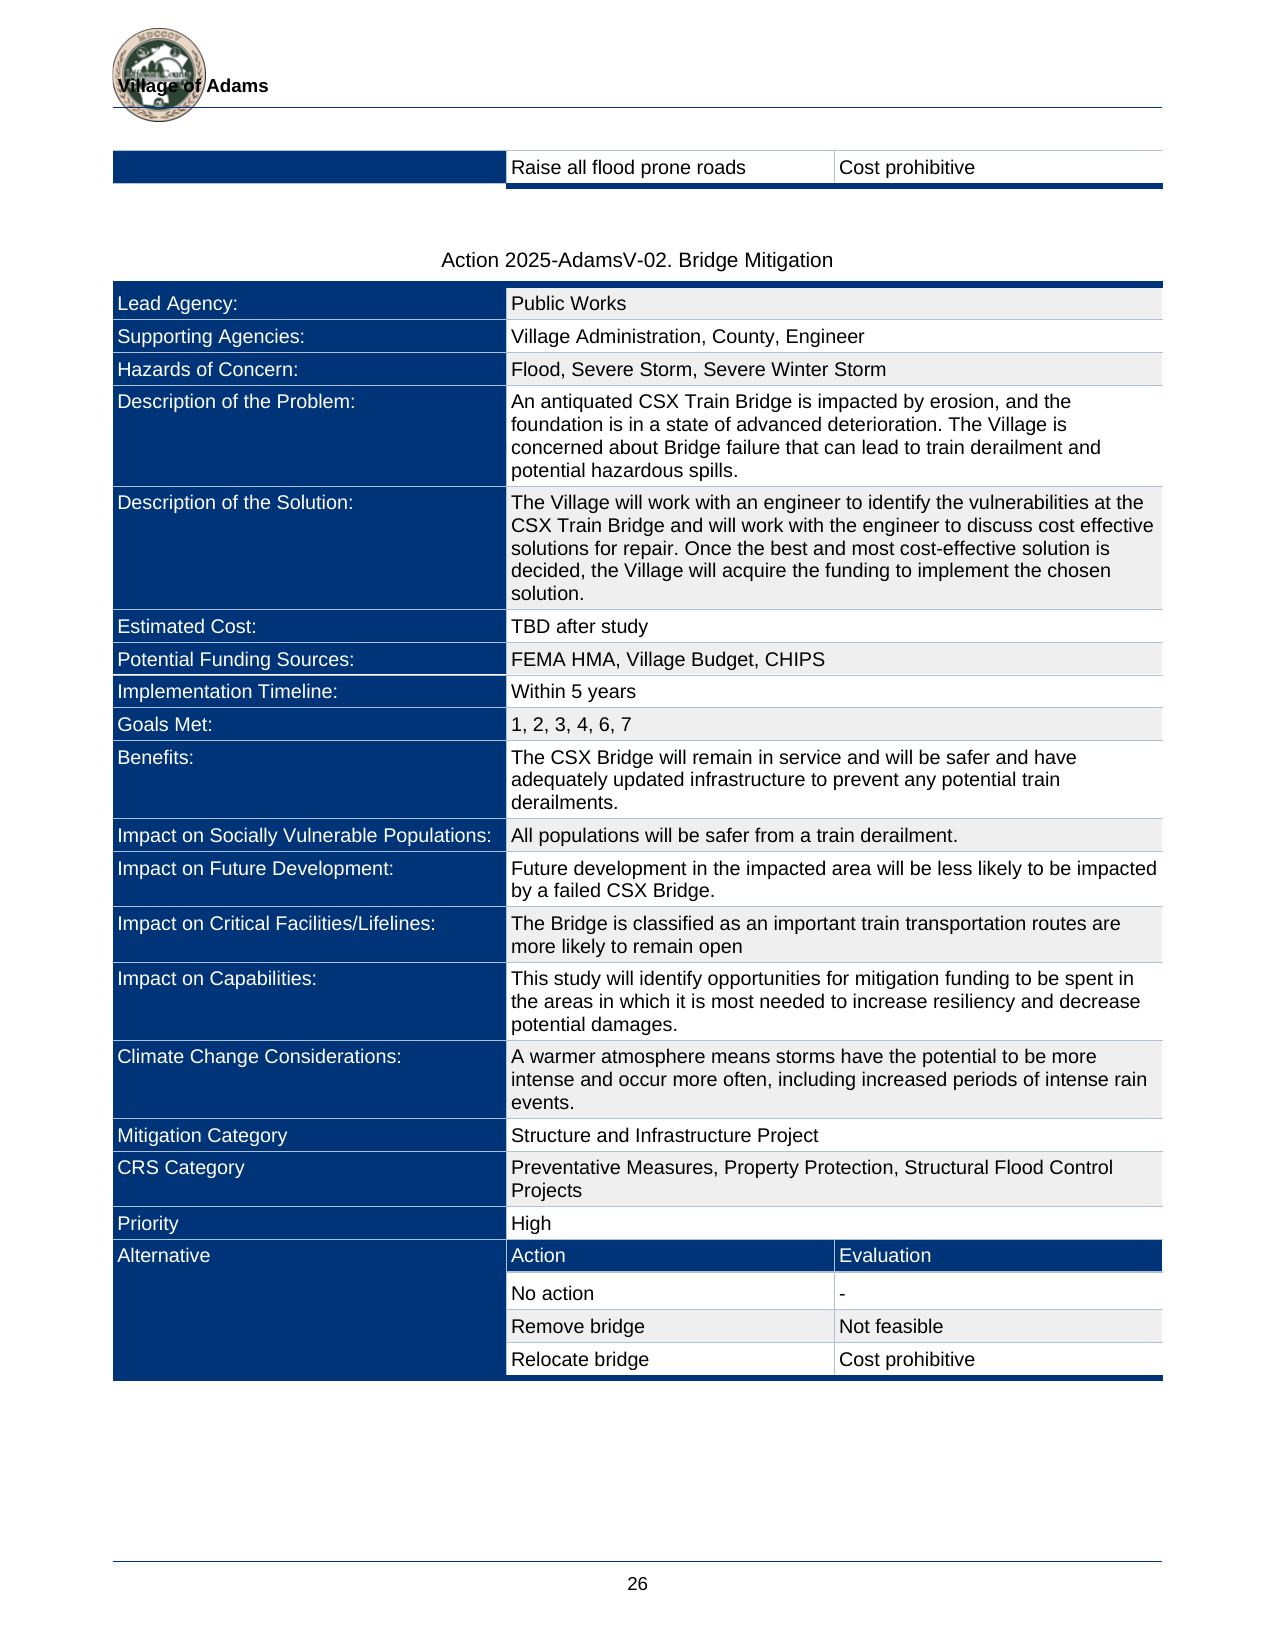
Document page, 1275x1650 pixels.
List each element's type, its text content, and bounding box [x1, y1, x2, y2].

table_cell Implementation Timeline: [113, 676, 506, 707]
table_cell Hazards of Concern: [113, 353, 506, 385]
table_cell Alternative [113, 1240, 506, 1375]
table_cell Remove bridge [507, 1310, 834, 1342]
table_cell Priority [113, 1207, 506, 1239]
text Action 2025-AdamsV-02. Bridge Mitigation [112, 248, 1162, 272]
table_cell Potential Funding Sources: [113, 643, 506, 674]
table_cell Climate Change Considerations: [113, 1041, 506, 1118]
table_cell Supporting Agencies: [113, 320, 506, 352]
table_cell Flood, Severe Storm, Severe Winter Storm [507, 353, 1162, 385]
table_cell Impact on Future Development: [113, 852, 506, 906]
table_cell Village Administration, County, Engineer [507, 320, 1162, 352]
table_cell The Village will work with an engineer to identify the vulnerabilities at the CSX Train Bridge and will work with the engineer to discuss cost effective solutions for repair. Once the best and most cost-effective solution is decided, the Village will acquire the funding to implement the chosen solution. [507, 487, 1162, 609]
table_header Public Works [507, 288, 1162, 319]
table_cell Goals Met: [113, 708, 506, 740]
table_cell This study will identify opportunities for mitigation funding to be spent in the areas in which it is most needed to increase resiliency and decrease potential damages. [507, 963, 1162, 1040]
table_cell Preventative Measures, Property Protection, Structural Flood Control Projects [507, 1152, 1162, 1206]
table_cell Cost prohibitive [835, 1343, 1162, 1375]
table_cell The Bridge is classified as an important train transportation routes are more likely to remain open [507, 907, 1162, 962]
table_cell Impact on Socially Vulnerable Populations: [113, 819, 506, 851]
table_cell Within 5 years [507, 676, 1162, 707]
picture [112, 28, 206, 122]
table_header Lead Agency: [113, 288, 506, 319]
table_cell Structure and Infrastructure Project [507, 1119, 1162, 1151]
table_cell Benefits: [113, 741, 506, 818]
table_cell An antiquated CSX Train Bridge is impacted by erosion, and the foundation is in a state of advanced deterioration. The Village is concerned about Bridge failure that can lead to train derailment and potential hazardous spills. [507, 386, 1162, 486]
table_cell Not feasible [835, 1310, 1162, 1342]
table_cell - [835, 1273, 1162, 1309]
table_cell Action [507, 1240, 834, 1271]
table_cell All populations will be safer from a train derailment. [507, 819, 1162, 851]
table_cell The CSX Bridge will remain in service and will be safer and have adequately updated infrastructure to prevent any potential train derailments. [507, 741, 1162, 818]
table_cell Impact on Capabilities: [113, 963, 506, 1040]
table_cell Future development in the impacted area will be less likely to be impacted by a failed CSX Bridge. [507, 852, 1162, 906]
table_cell 1, 2, 3, 4, 6, 7 [507, 708, 1162, 740]
table_cell Raise all flood prone roads [507, 151, 834, 183]
table_cell TBD after study [507, 610, 1162, 642]
table_cell CRS Category [113, 1152, 506, 1206]
table_cell No action [507, 1273, 834, 1309]
table_cell High [507, 1207, 1162, 1239]
table_cell Description of the Solution: [113, 487, 506, 609]
table_cell Relocate bridge [507, 1343, 834, 1375]
table_cell Cost prohibitive [835, 151, 1162, 183]
table_cell Mitigation Category [113, 1119, 506, 1151]
table_cell Impact on Critical Facilities/Lifelines: [113, 907, 506, 962]
table_cell A warmer atmosphere means storms have the potential to be more intense and occur more often, including increased periods of intense rain events. [507, 1041, 1162, 1118]
table_cell Description of the Problem: [113, 386, 506, 486]
table_cell Estimated Cost: [113, 610, 506, 642]
table_cell FEMA HMA, Village Budget, CHIPS [507, 643, 1162, 674]
table_cell Evaluation [835, 1240, 1162, 1271]
